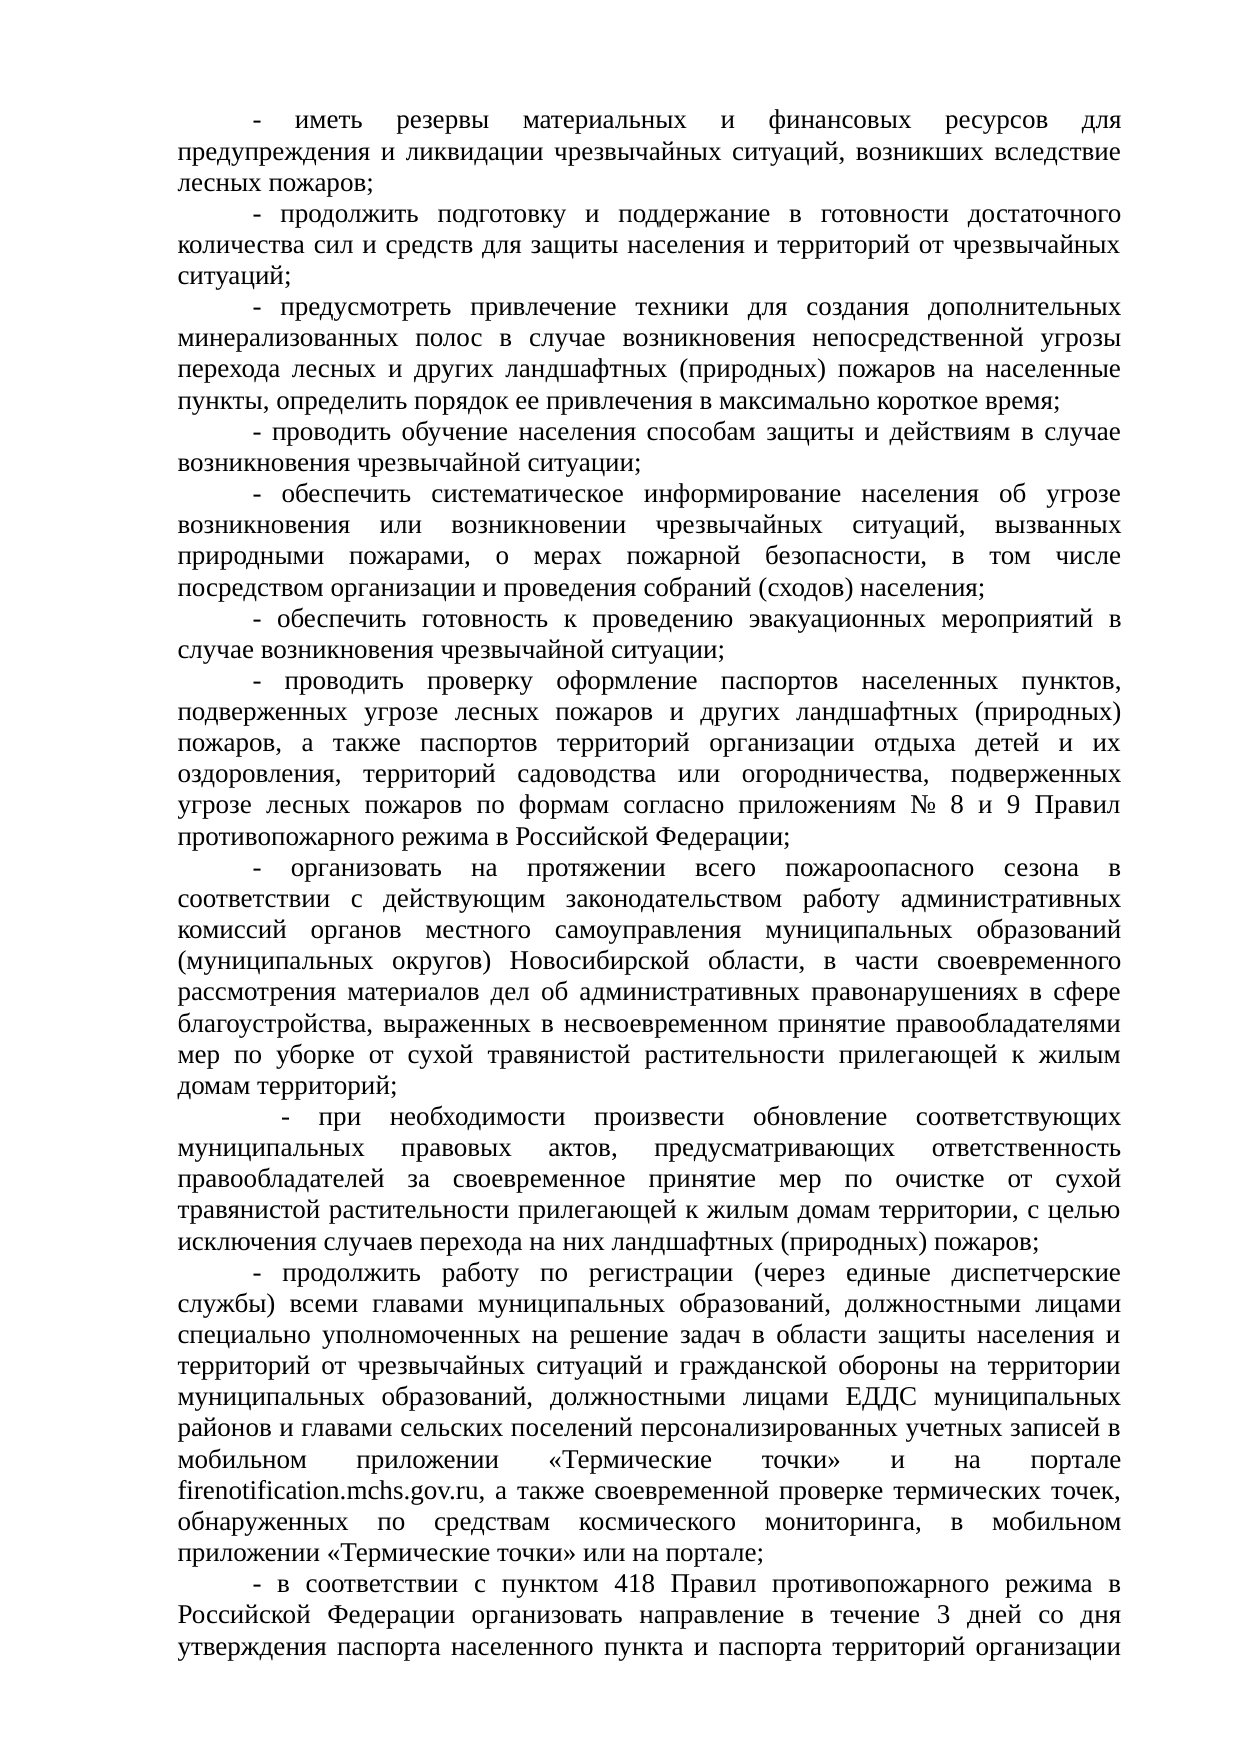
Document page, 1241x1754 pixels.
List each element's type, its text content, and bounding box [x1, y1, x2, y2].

text - проводить обучение населения способам защиты и действиям в случае возникновения чрезвычайной ситуации; [177, 415, 1122, 477]
text - при необходимости произвести обновление соответствующих муниципальных правовых актов, предусматривающих ответственность правообладателей за своевременное принятие мер по очистке от сухой травянистой растительности прилегающей к жилым домам территории, с целью исключения случаев перехода на них ландшафтных (природных) пожаров; [177, 1100, 1122, 1256]
text - обеспечить готовность к проведению эвакуационных мероприятий в случае возникновения чрезвычайной ситуации; [177, 602, 1122, 664]
text - организовать на протяжении всего пожароопасного сезона в соответствии с действующим законодательством работу административных комиссий органов местного самоуправления муниципальных образований (муниципальных округов) Новосибирской области, в части своевременного рассмотрения материалов дел об административных правонарушениях в сфере благоустройства, выраженных в несвоевременном принятие правообладателями мер по уборке от сухой травянистой растительности прилегающей к жилым домам территорий; [177, 851, 1122, 1100]
text - продолжить работу по регистрации (через единые диспетчерские службы) всеми главами муниципальных образований, должностными лицами специально уполномоченных на решение задач в области защиты населения и территорий от чрезвычайных ситуаций и гражданской обороны на территории муниципальных образований, должностными лицами ЕДДС муниципальных районов и главами сельских поселений персонализированных учетных записей в мобильном приложении «Термические точки» и на портале firenotification.mchs.gov.ru, а также своевременной проверке термических точек, обнаруженных по средствам космического мониторинга, в мобильном приложении «Термические точки» или на портале; [177, 1256, 1122, 1567]
text - иметь резервы материальных и финансовых ресурсов для предупреждения и ликвидации чрезвычайных ситуаций, возникших вследствие лесных пожаров; [177, 103, 1122, 197]
text - предусмотреть привлечение техники для создания дополнительных минерализованных полос в случае возникновения непосредственной угрозы перехода лесных и других ландшафтных (природных) пожаров на населенные пункты, определить порядок ее привлечения в максимально короткое время; [177, 290, 1122, 415]
text - обеспечить систематическое информирование населения об угрозе возникновения или возникновении чрезвычайных ситуаций, вызванных природными пожарами, о мерах пожарной безопасности, в том числе посредством организации и проведения собраний (сходов) населения; [177, 477, 1122, 602]
text - проводить проверку оформление паспортов населенных пунктов, подверженных угрозе лесных пожаров и других ландшафтных (природных) пожаров, а также паспортов территорий организации отдыха детей и их оздоровления, территорий садоводства или огородничества, подверженных угрозе лесных пожаров по формам согласно приложениям № 8 и 9 Правил противопожарного режима в Российской Федерации; [177, 664, 1122, 851]
text - продолжить подготовку и поддержание в готовности достаточного количества сил и средств для защиты населения и территорий от чрезвычайных ситуаций; [177, 197, 1122, 290]
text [177, 1567, 1122, 1661]
